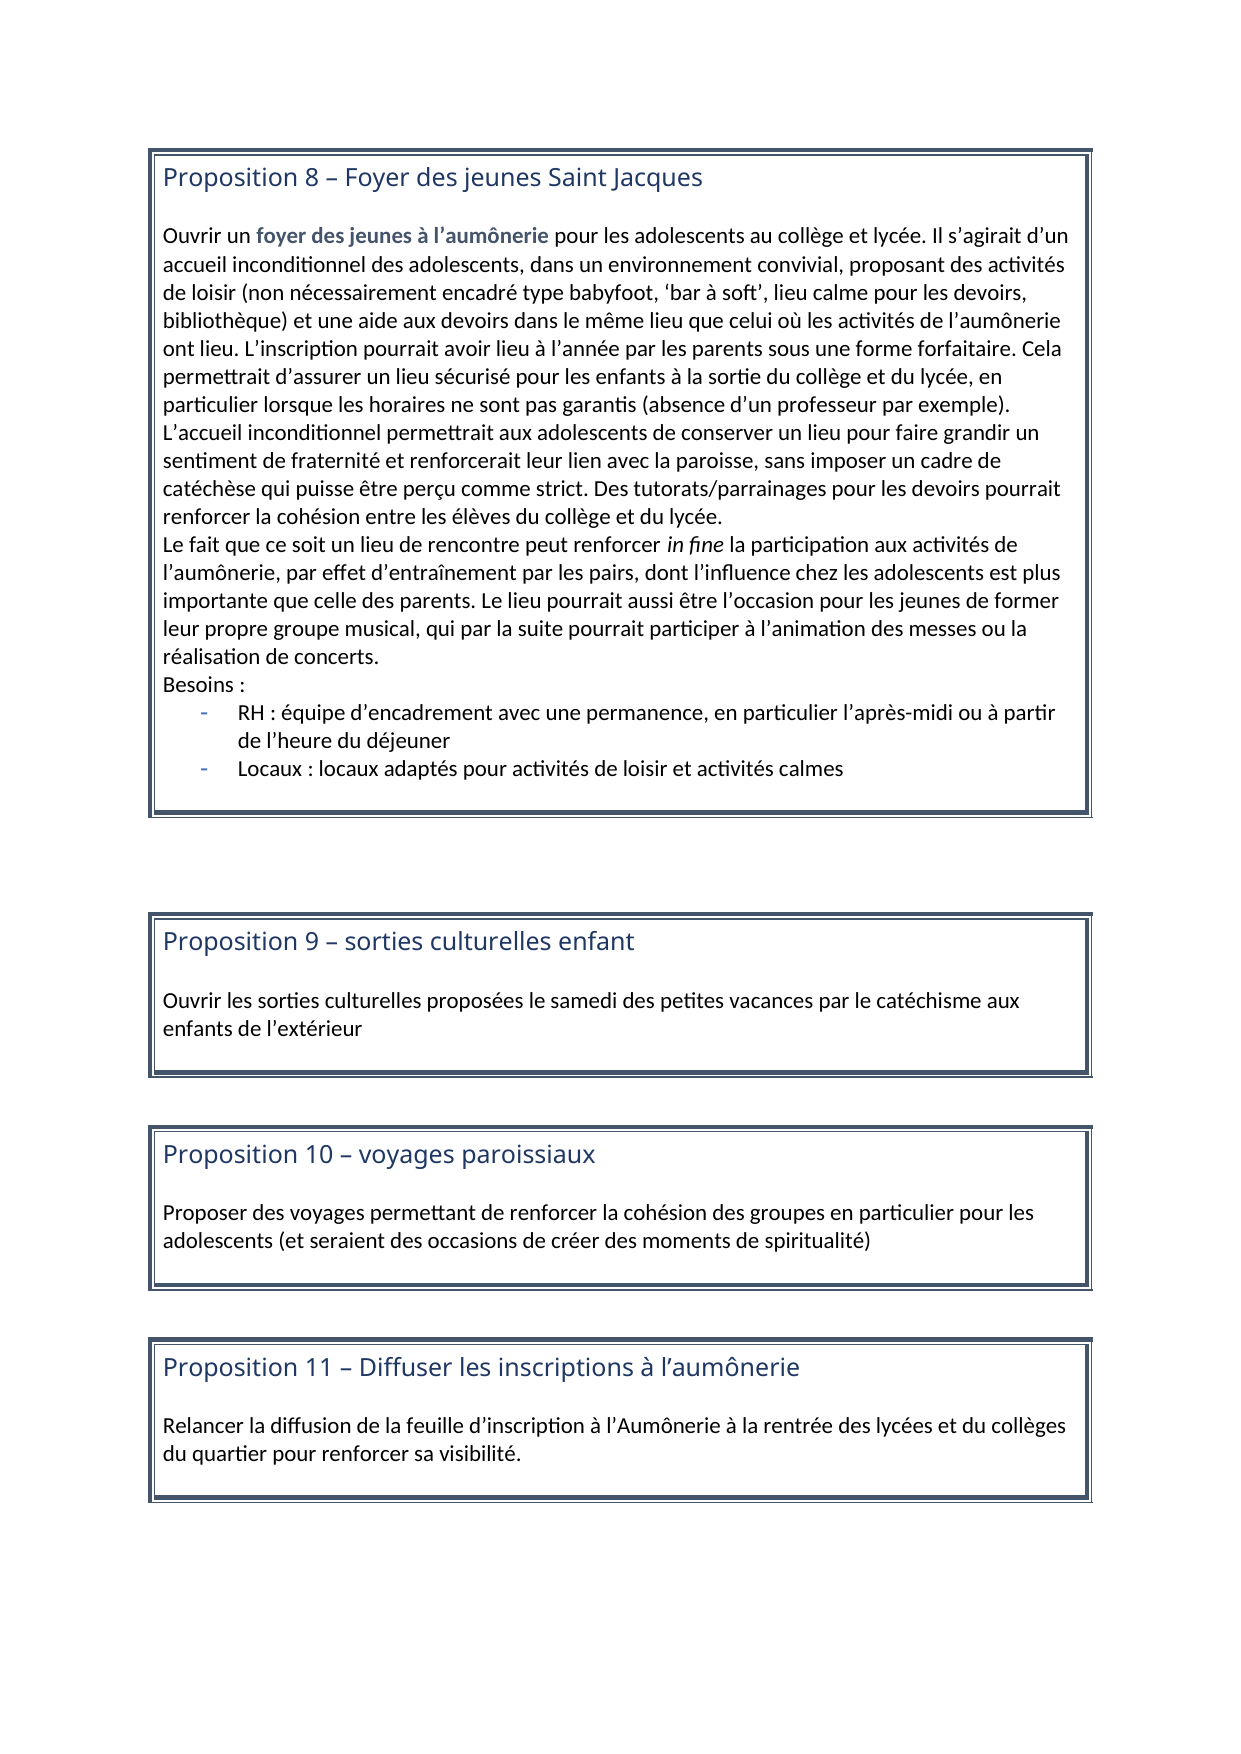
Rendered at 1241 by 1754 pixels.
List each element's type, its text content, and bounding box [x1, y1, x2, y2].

table_header Proposition 11 – Diffuser les inscriptions à l’aumônerie Relancer la diffusion de la feuille d’inscription à l’Aumônerie à la rentrée des lycées et du collèges du quartier pour renforcer sa visibilité. [155, 1345, 1085, 1495]
table_header Proposition 10 – voyages paroissiaux Proposer des voyages permettant de renforcer la cohésion des groupes en particulier pour les adolescents (et seraient des occasions de créer des moments de spiritualité) [155, 1132, 1085, 1283]
table_header Proposition 9 – sorties culturelles enfant Ouvrir les sorties culturelles proposées le samedi des petites vacances par le catéchisme aux enfants de l’extérieur [155, 920, 1085, 1070]
table_header Proposition 8 – Foyer des jeunes Saint Jacques Ouvrir un foyer des jeunes à l’aumônerie pour les adolescents au collège et lycée. Il s’agirait d’un accueil inconditionnel des adolescents, dans un environnement convivial, proposant des activités de loisir (non nécessairement encadré type babyfoot, ‘bar à soft’, lieu calme pour les devoirs, bibliothèque) et une aide aux devoirs dans le même lieu que celui où les activités de l’aumônerie ont lieu. L’inscription pourrait avoir lieu à l’année par les parents sous une forme forfaitaire. Cela permettrait d’assurer un lieu sécurisé pour les enfants à la sortie du collège et du lycée, en particulier lorsque les horaires ne sont pas garantis (absence d’un professeur par exemple). L’accueil inconditionnel permettrait aux adolescents de conserver un lieu pour faire grandir un sentiment de fraternité et renforcerait leur lien avec la paroisse, sans imposer un cadre de catéchèse qui puisse être perçu comme strict. Des tutorats/parrainages pour les devoirs pourrait renforcer la cohésion entre les élèves du collège et du lycée. Le fait que ce soit un lieu de rencontre peut renforcer in fine la participation aux activités de l’aumônerie, par effet d’entraînement par les pairs, dont l’influence chez les adolescents est plus importante que celle des parents. Le lieu pourrait aussi être l’occasion pour les jeunes de former leur propre groupe musical, qui par la suite pourrait participer à l’animation des messes ou la réalisation de concerts. Besoins : RH : équipe d’encadrement avec une permanence, en particulier l’après-midi ou à partir de l’heure du déjeuner Locaux : locaux adaptés pour activités de loisir et activités calmes [155, 156, 1085, 810]
